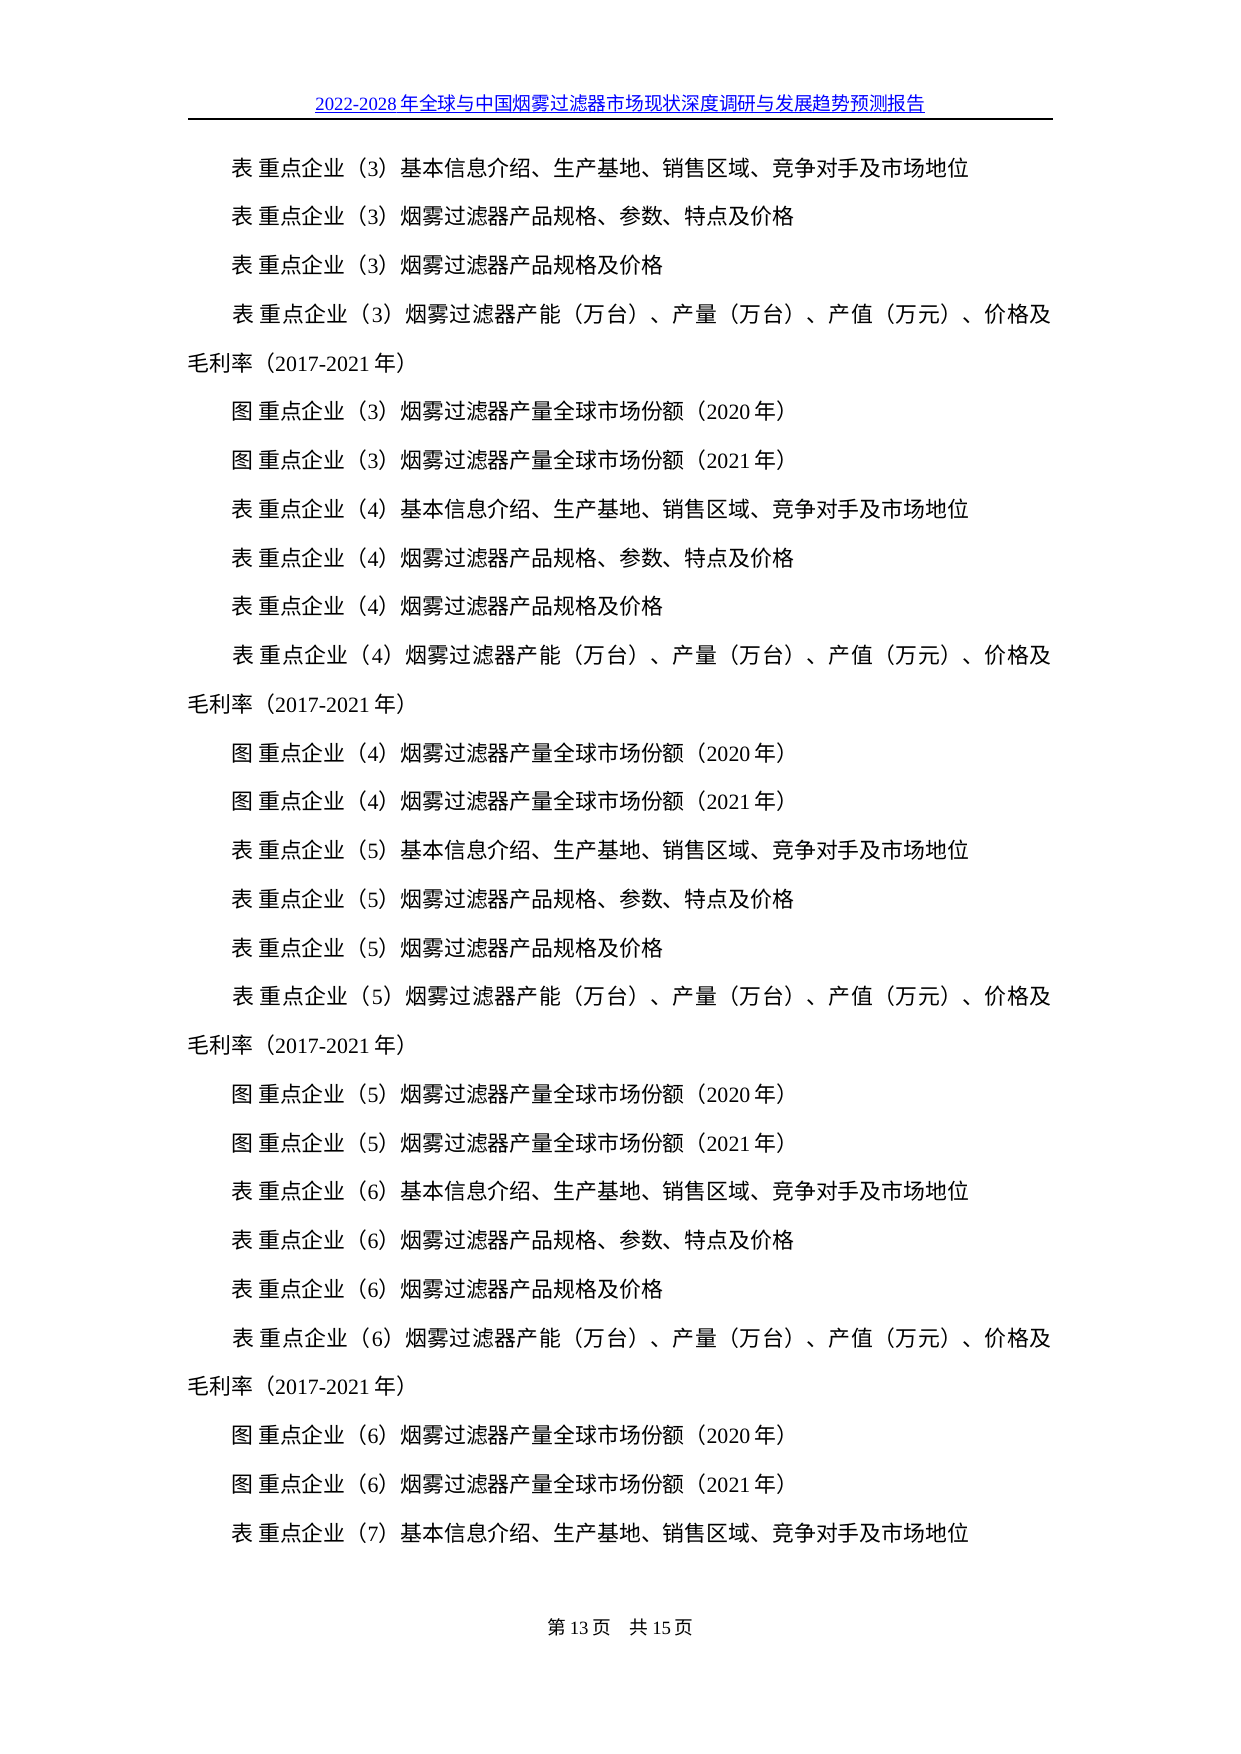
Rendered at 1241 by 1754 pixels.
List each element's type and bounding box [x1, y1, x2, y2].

text [187, 150, 1053, 1548]
